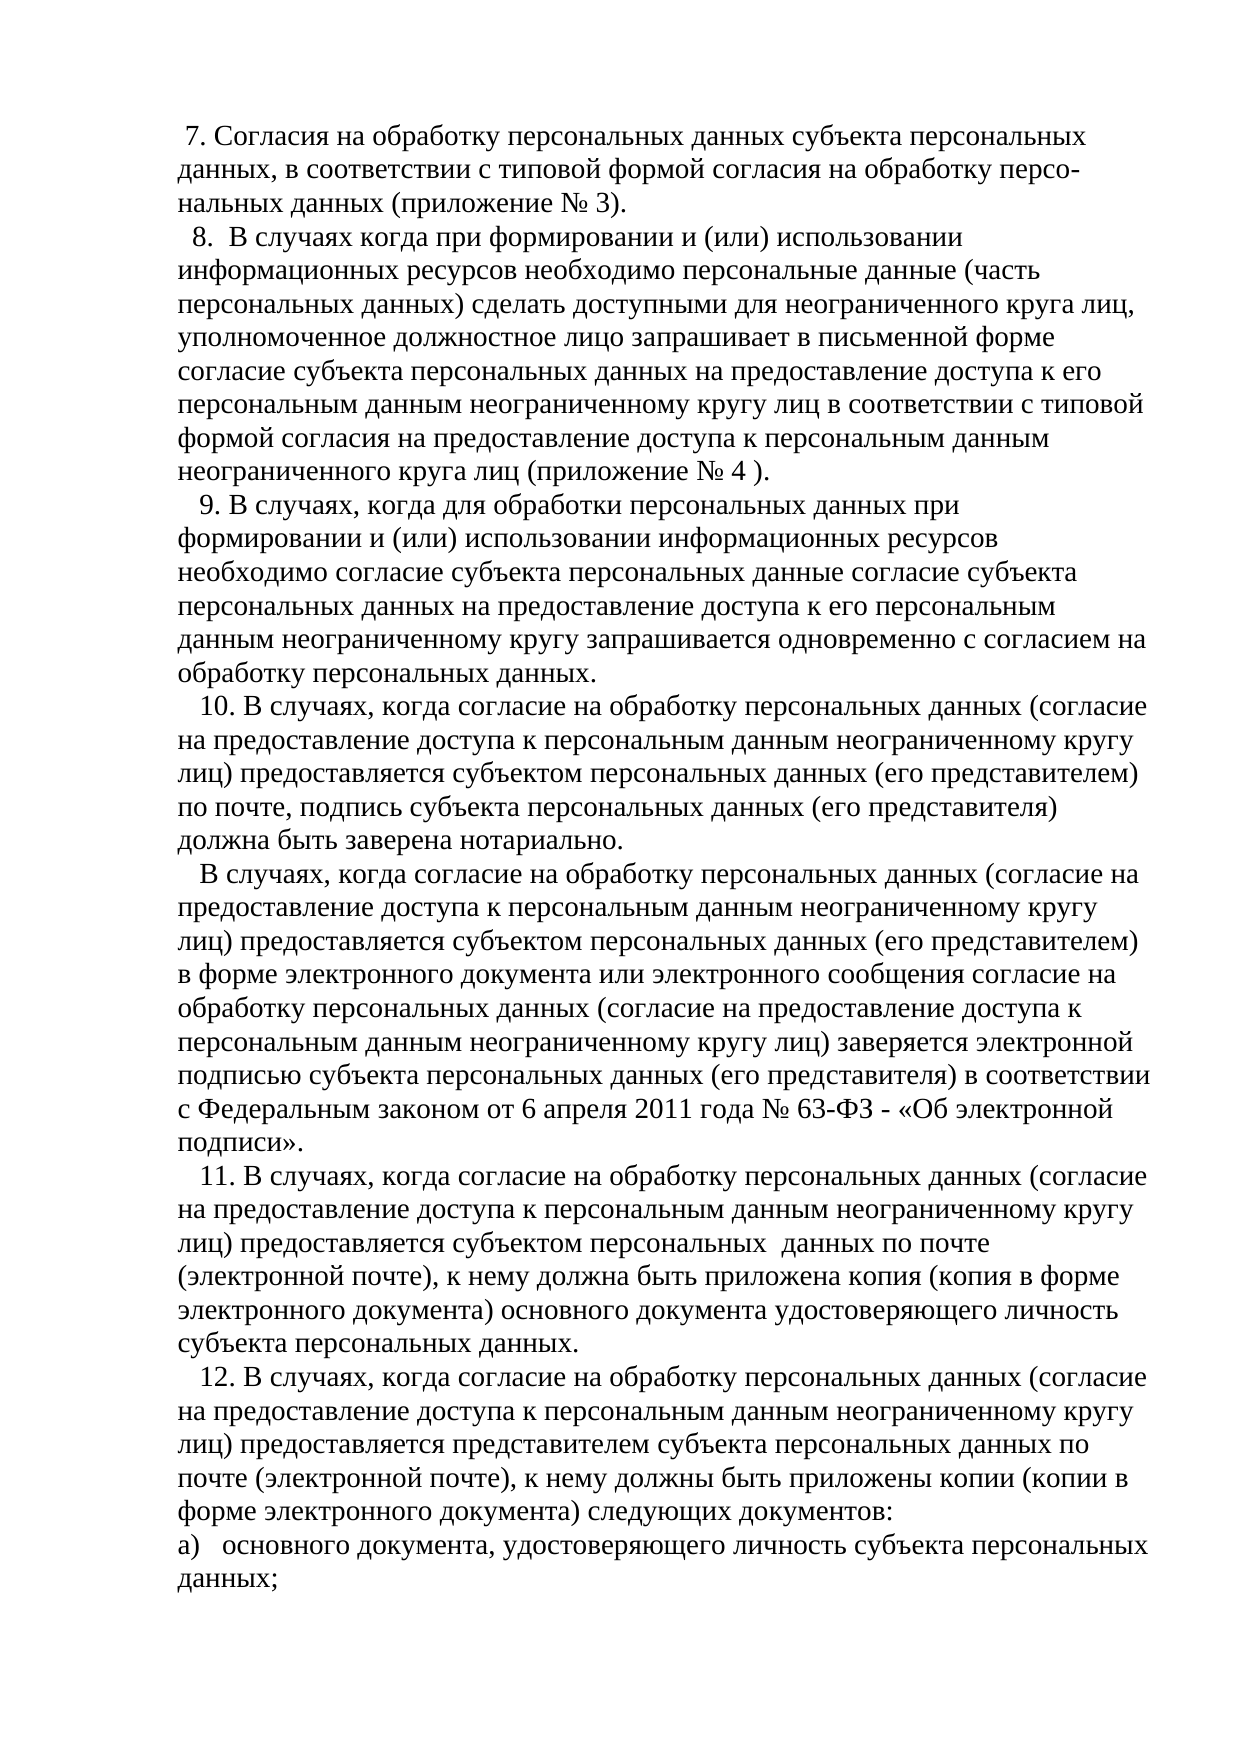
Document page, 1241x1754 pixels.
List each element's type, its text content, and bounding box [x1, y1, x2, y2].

text 8. В случаях когда при формировании и (или) использовании информационных ресурсов необходимо персональные данные (часть персональных данных) сделать доступными для неограниченного круга лиц, уполномоченное должностное лицо запрашивает в письменной форме согласие субъекта персональных данных на предоставление доступа к его персональным данным неограниченному кругу лиц в соответствии с типовой формой согласия на предоставление доступа к персональным данным неограниченного круга лиц (приложение № 4 ). [177, 219, 1152, 487]
text 9. В случаях, когда для обработки персональных данных при формировании и (или) использовании информационных ресурсов необходимо согласие субъекта персональных данные согласие субъекта персональных данных на предоставление доступа к его персональным данным неограниченному кругу запрашивается одновременно с согласием на обработку персональных данных. [177, 487, 1152, 688]
text 12. В случаях, когда согласие на обработку персональных данных (согласие на предоставление доступа к персональным данным неограниченному кругу лиц) предоставляется представителем субъекта персональных данных по почте (электронной почте), к нему должны быть приложены копии (копии в форме электронного документа) следующих документов: [177, 1359, 1152, 1527]
text 7. Согласия на обработку персональных данных субъекта персональных данных, в соответствии с типовой формой согласия на обработку персональных данных (приложение № 3). [177, 118, 1152, 219]
text 11. В случаях, когда согласие на обработку персональных данных (согласие на предоставление доступа к персональным данным неограниченному кругу лиц) предоставляется субъектом персональных данных по почте (электронной почте), к нему должна быть приложена копия (копия в форме электронного документа) основного документа удостоверяющего личность субъекта персональных данных. [177, 1158, 1152, 1359]
text а) основного документа, удостоверяющего личность субъекта персональных данных; [177, 1527, 1152, 1594]
text В случаях, когда согласие на обработку персональных данных (согласие на предоставление доступа к персональным данным неограниченному кругу лиц) предоставляется субъектом персональных данных (его представителем) в форме электронного документа или электронного сообщения согласие на обработку персональных данных (согласие на предоставление доступа к персональным данным неограниченному кругу лиц) заверяется электронной подписью субъекта персональных данных (его представителя) в соответствии с Федеральным законом от 6 апреля 2011 года № 63-ФЗ - «Об электронной подписи». [177, 856, 1152, 1158]
text 10. В случаях, когда согласие на обработку персональных данных (согласие на предоставление доступа к персональным данным неограниченному кругу лиц) предоставляется субъектом персональных данных (его представителем) по почте, подпись субъекта персональных данных (его представителя) должна быть заверена нотариально. [177, 688, 1152, 856]
